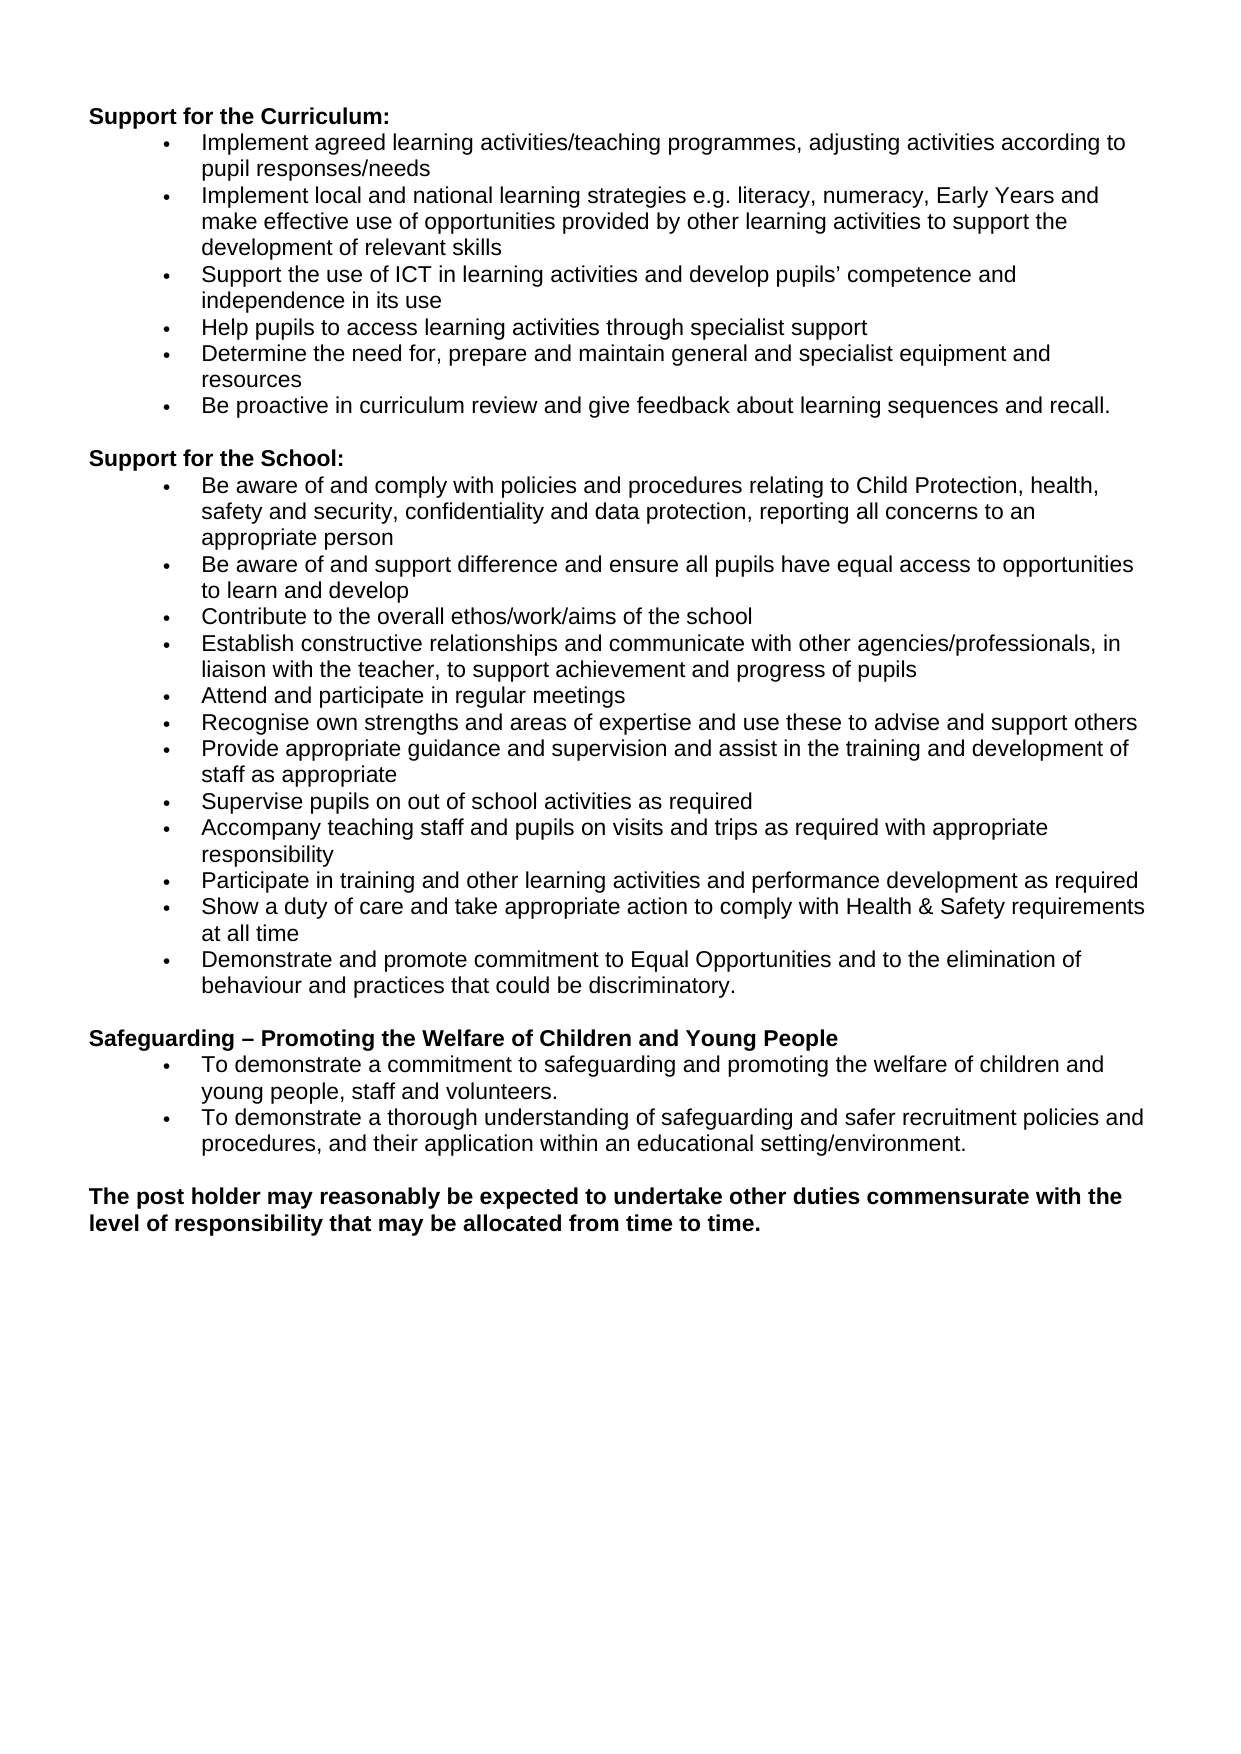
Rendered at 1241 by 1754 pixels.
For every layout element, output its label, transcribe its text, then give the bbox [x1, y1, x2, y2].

list Implement agreed learning activities/teaching programmes, adjusting activities according to pupil responses/needs [164, 129, 1152, 182]
text Safeguarding – Promoting the Welfare of Children and Young People [89, 1025, 1152, 1051]
list To demonstrate a thorough understanding of safeguarding and safer recruitment policies and procedures, and their application within an educational setting/environment. [164, 1104, 1152, 1157]
list Provide appropriate guidance and supervision and assist in the training and development of staff as appropriate [164, 735, 1152, 788]
list Show a duty of care and take appropriate action to comply with Health & Safety requirements at all time [164, 893, 1152, 946]
list Demonstrate and promote commitment to Equal Opportunities and to the elimination of behaviour and practices that could be discriminatory. [164, 946, 1152, 999]
list To demonstrate a commitment to safeguarding and promoting the welfare of children and young people, staff and volunteers. [164, 1051, 1152, 1104]
list Help pupils to access learning activities through specialist support [164, 313, 1152, 340]
list Support the use of ICT in learning activities and develop pupils’ competence and independence in its use [164, 261, 1152, 313]
list Attend and participate in regular meetings [164, 682, 1152, 709]
text Support for the Curriculum: [89, 103, 1152, 129]
list Implement local and national learning strategies e.g. literacy, numeracy, Early Years and make effective use of opportunities provided by other learning activities to support the development of relevant skills [164, 182, 1152, 261]
list Contribute to the overall ethos/work/aims of the school [164, 603, 1152, 630]
list Be proactive in curriculum review and give feedback about learning sequences and recall. [164, 392, 1152, 419]
list Recognise own strengths and areas of expertise and use these to advise and support others [164, 709, 1152, 735]
list Be aware of and support difference and ensure all pupils have equal access to opportunities to learn and develop [164, 551, 1152, 603]
list Accompany teaching staff and pupils on visits and trips as required with appropriate responsibility [164, 814, 1152, 867]
list Supervise pupils on out of school activities as required [164, 788, 1152, 814]
subtitle Support for the School: [89, 445, 1152, 472]
text The post holder may reasonably be expected to undertake other duties commensurate with the level of responsibility that may be allocated from time to time. [89, 1183, 1152, 1236]
list Participate in training and other learning activities and performance development as required [164, 867, 1152, 893]
list Establish constructive relationships and communicate with other agencies/professionals, in liaison with the teacher, to support achievement and progress of pupils [164, 630, 1152, 682]
list Determine the need for, prepare and maintain general and specialist equipment and resources [164, 340, 1152, 392]
list Be aware of and comply with policies and procedures relating to Child Protection, health, safety and security, confidentiality and data protection, reporting all concerns to an appropriate person [164, 472, 1152, 551]
